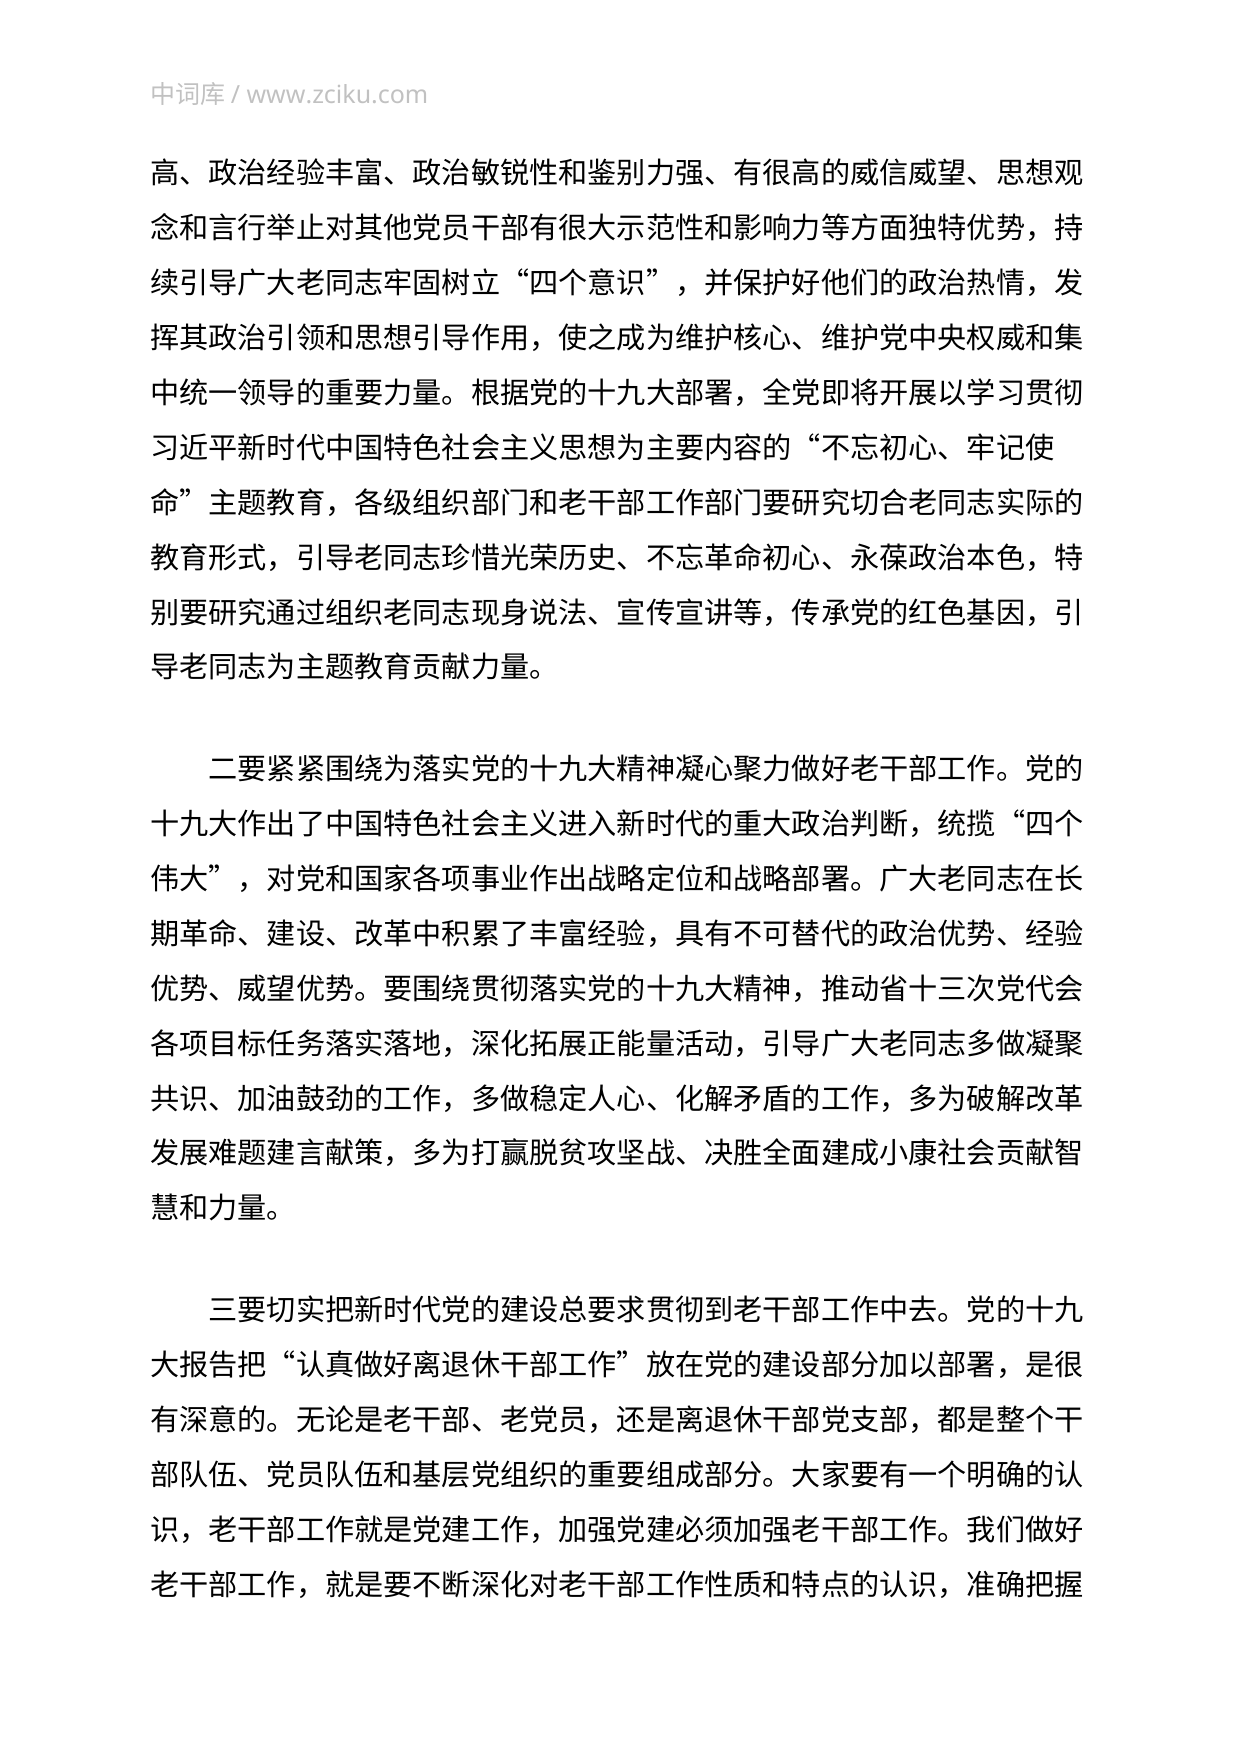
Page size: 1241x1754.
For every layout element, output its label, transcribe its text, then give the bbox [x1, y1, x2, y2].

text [150, 150, 1090, 686]
text 二要紧紧围绕为落实党的十九大精神凝心聚力做好老干部工作。党的十九大作出了中国特色社会主义进入新时代的重大政治判断，统揽“四个伟大”，对党和国家各项事业作出战略定位和战略部署。广大老同志在长期革命、建设、改革中积累了丰富经验，具有不可替代的政治优势、经验优势、威望优势。要围绕贯彻落实党的十九大精神，推动省十三次党代会各项目标任务落实落地，深化拓展正能量活动，引导广大老同志多做凝聚共识、加油鼓劲的工作，多做稳定人心、化解矛盾的工作，多为破解改革发展难题建言献策，多为打赢脱贫攻坚战、决胜全面建成小康社会贡献智慧和力量。 [150, 746, 1090, 1227]
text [150, 1287, 1090, 1603]
